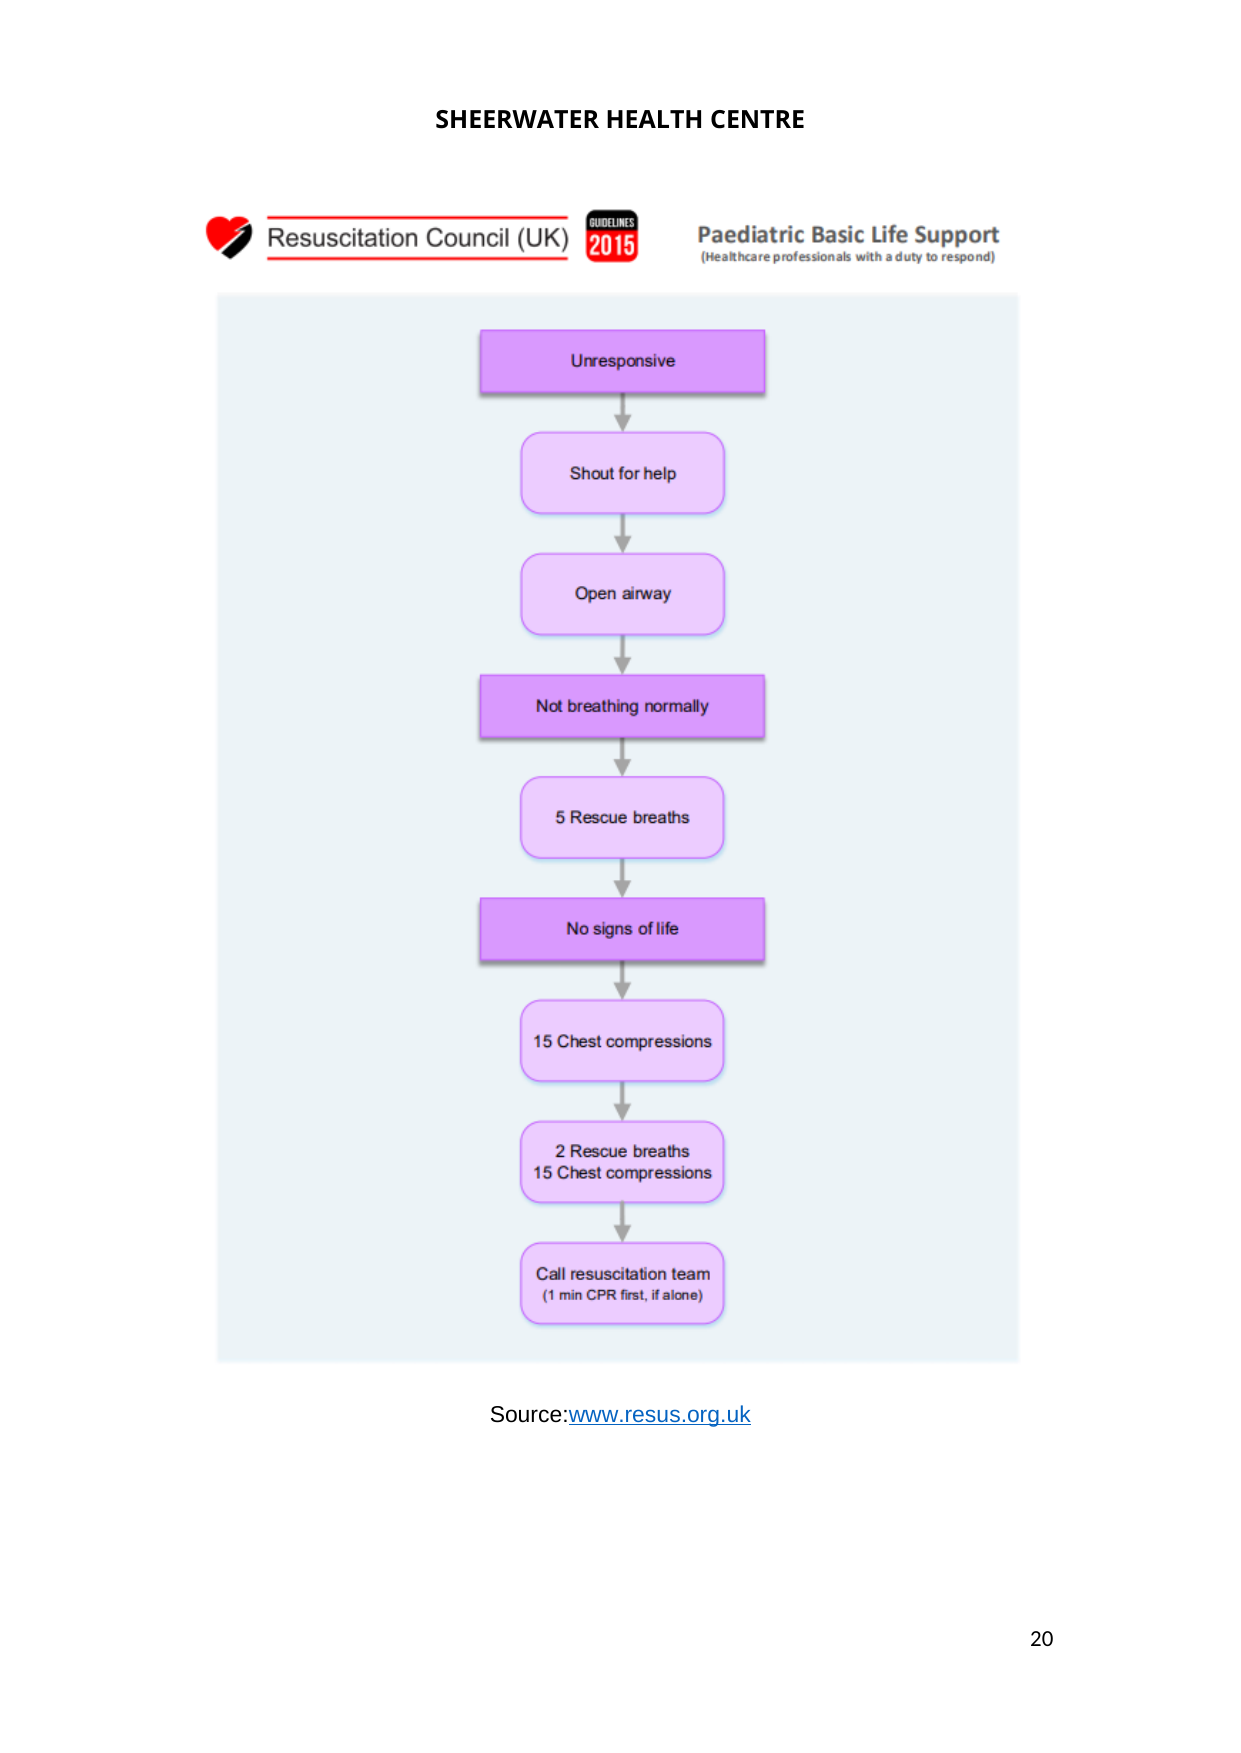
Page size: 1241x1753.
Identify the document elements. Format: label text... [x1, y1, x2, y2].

picture [202, 190, 1039, 1374]
text Source:www.resus.org.uk [187, 1401, 1053, 1428]
